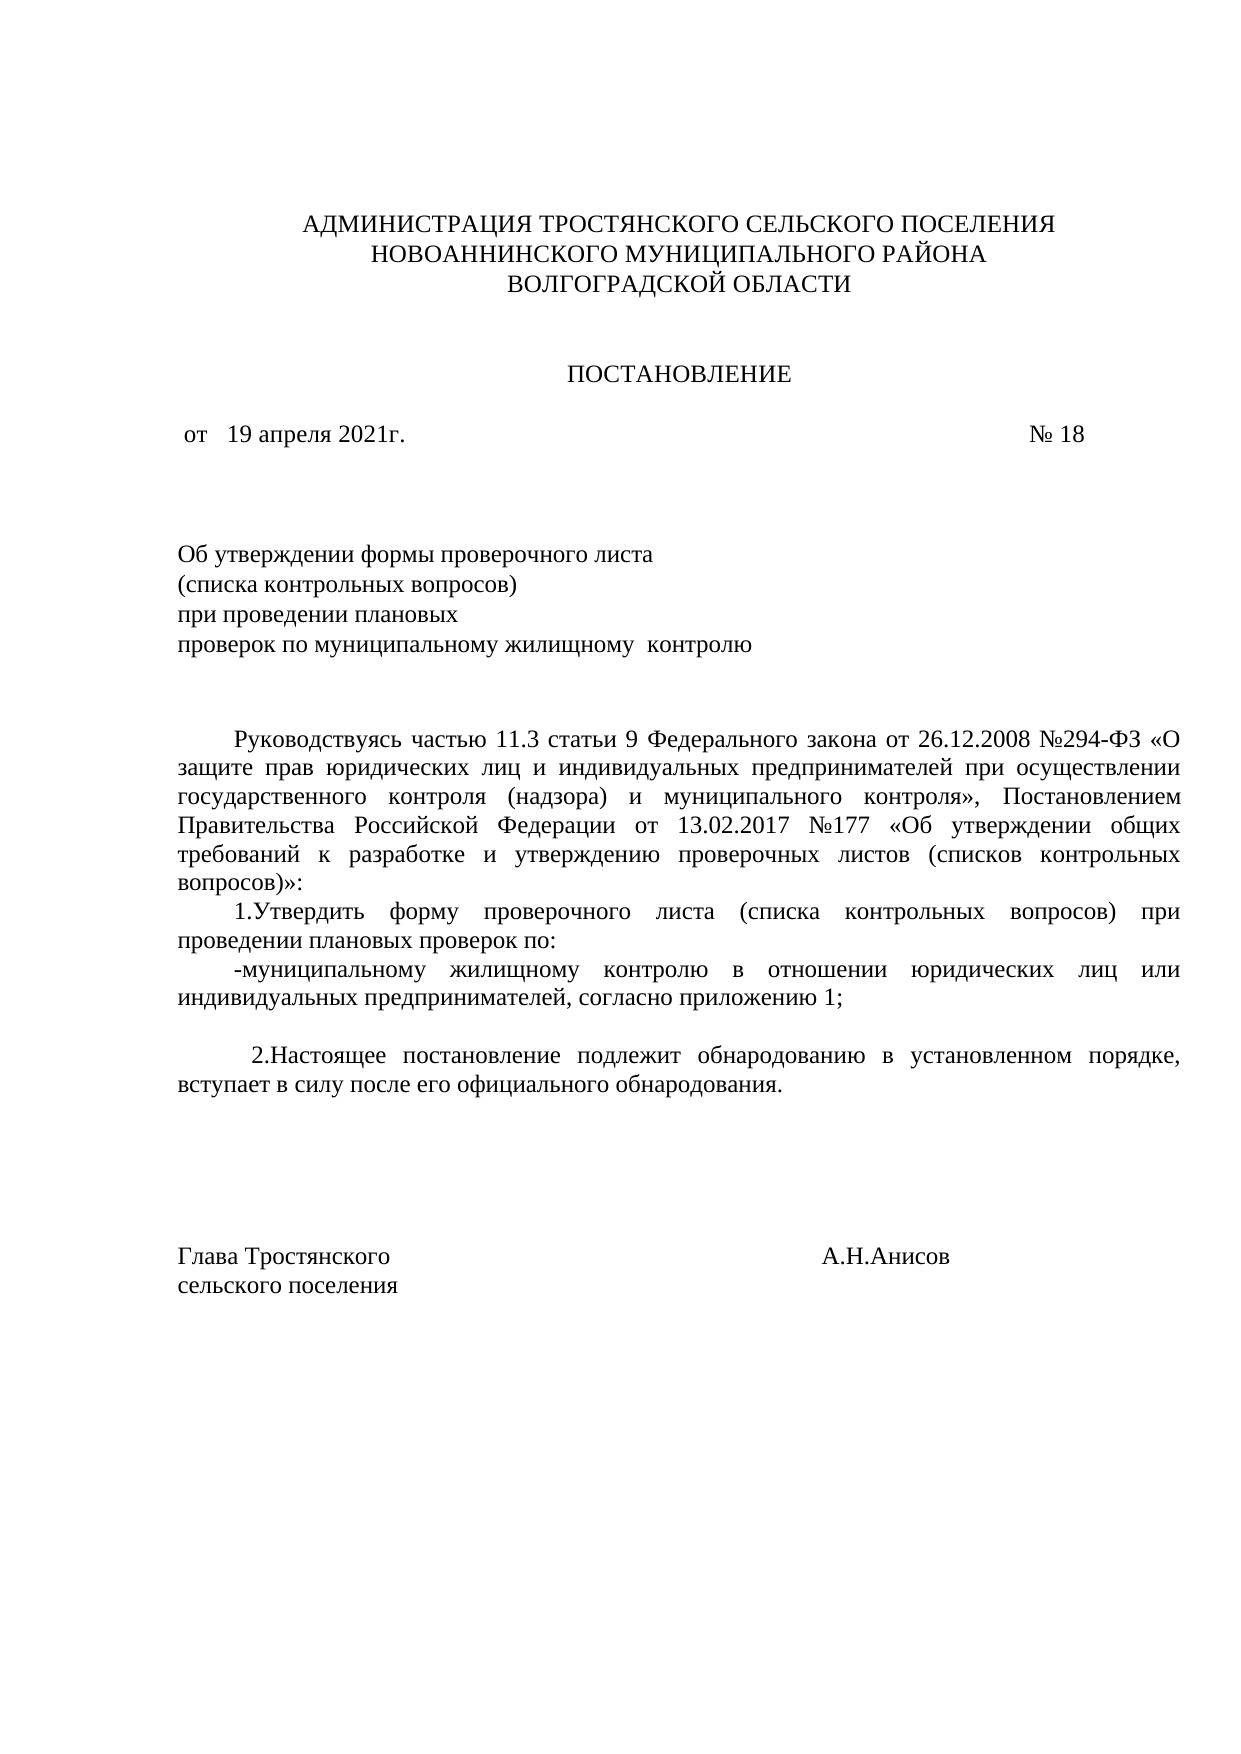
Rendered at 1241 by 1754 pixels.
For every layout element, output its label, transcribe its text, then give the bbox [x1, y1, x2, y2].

text проверок по муниципальному жилищному контролю [177, 628, 1181, 658]
text ПОСТАНОВЛЕНИЕ [177, 358, 1181, 388]
text ВОЛГОГРАДСКОЙ ОБЛАСТИ [177, 268, 1181, 298]
text 2.Настоящее постановление подлежит обнародованию в установленном порядке, вступает в силу после его официального обнародования. [177, 1040, 1181, 1097]
text Глава Тростянского А.Н.Анисов [177, 1241, 1196, 1270]
text -муниципальному жилищному контролю в отношении юридических лиц или индивидуальных предпринимателей, согласно приложению 1; [177, 954, 1181, 1011]
text Об утверждении формы проверочного листа [177, 538, 1181, 568]
text АДМИНИСТРАЦИЯ ТРОСТЯНСКОГО СЕЛЬСКОГО ПОСЕЛЕНИЯ [177, 208, 1181, 238]
text сельского поселения [177, 1270, 1196, 1299]
text 1.Утвердить форму проверочного листа (списка контрольных вопросов) при проведении плановых проверок по: [177, 896, 1181, 954]
text при проведении плановых [177, 598, 1181, 628]
text Руководствуясь частью 11.3 статьи 9 Федерального закона от 26.12.2008 №294-ФЗ «О защите прав юридических лиц и индивидуальных предпринимателей при осуществлении государственного контроля (надзора) и муниципального контроля», Постановлением Правительства Российской Федерации от 13.02.2017 №177 «Об утверждении общих требований к разработке и утверждению проверочных листов (списков контрольных вопросов)»: [177, 724, 1181, 896]
text НОВОАННИНСКОГО МУНИЦИПАЛЬНОГО РАЙОНА [177, 238, 1181, 268]
text от 19 апреля 2021г. № 18 [177, 418, 1181, 478]
text (списка контрольных вопросов) [177, 568, 1181, 598]
